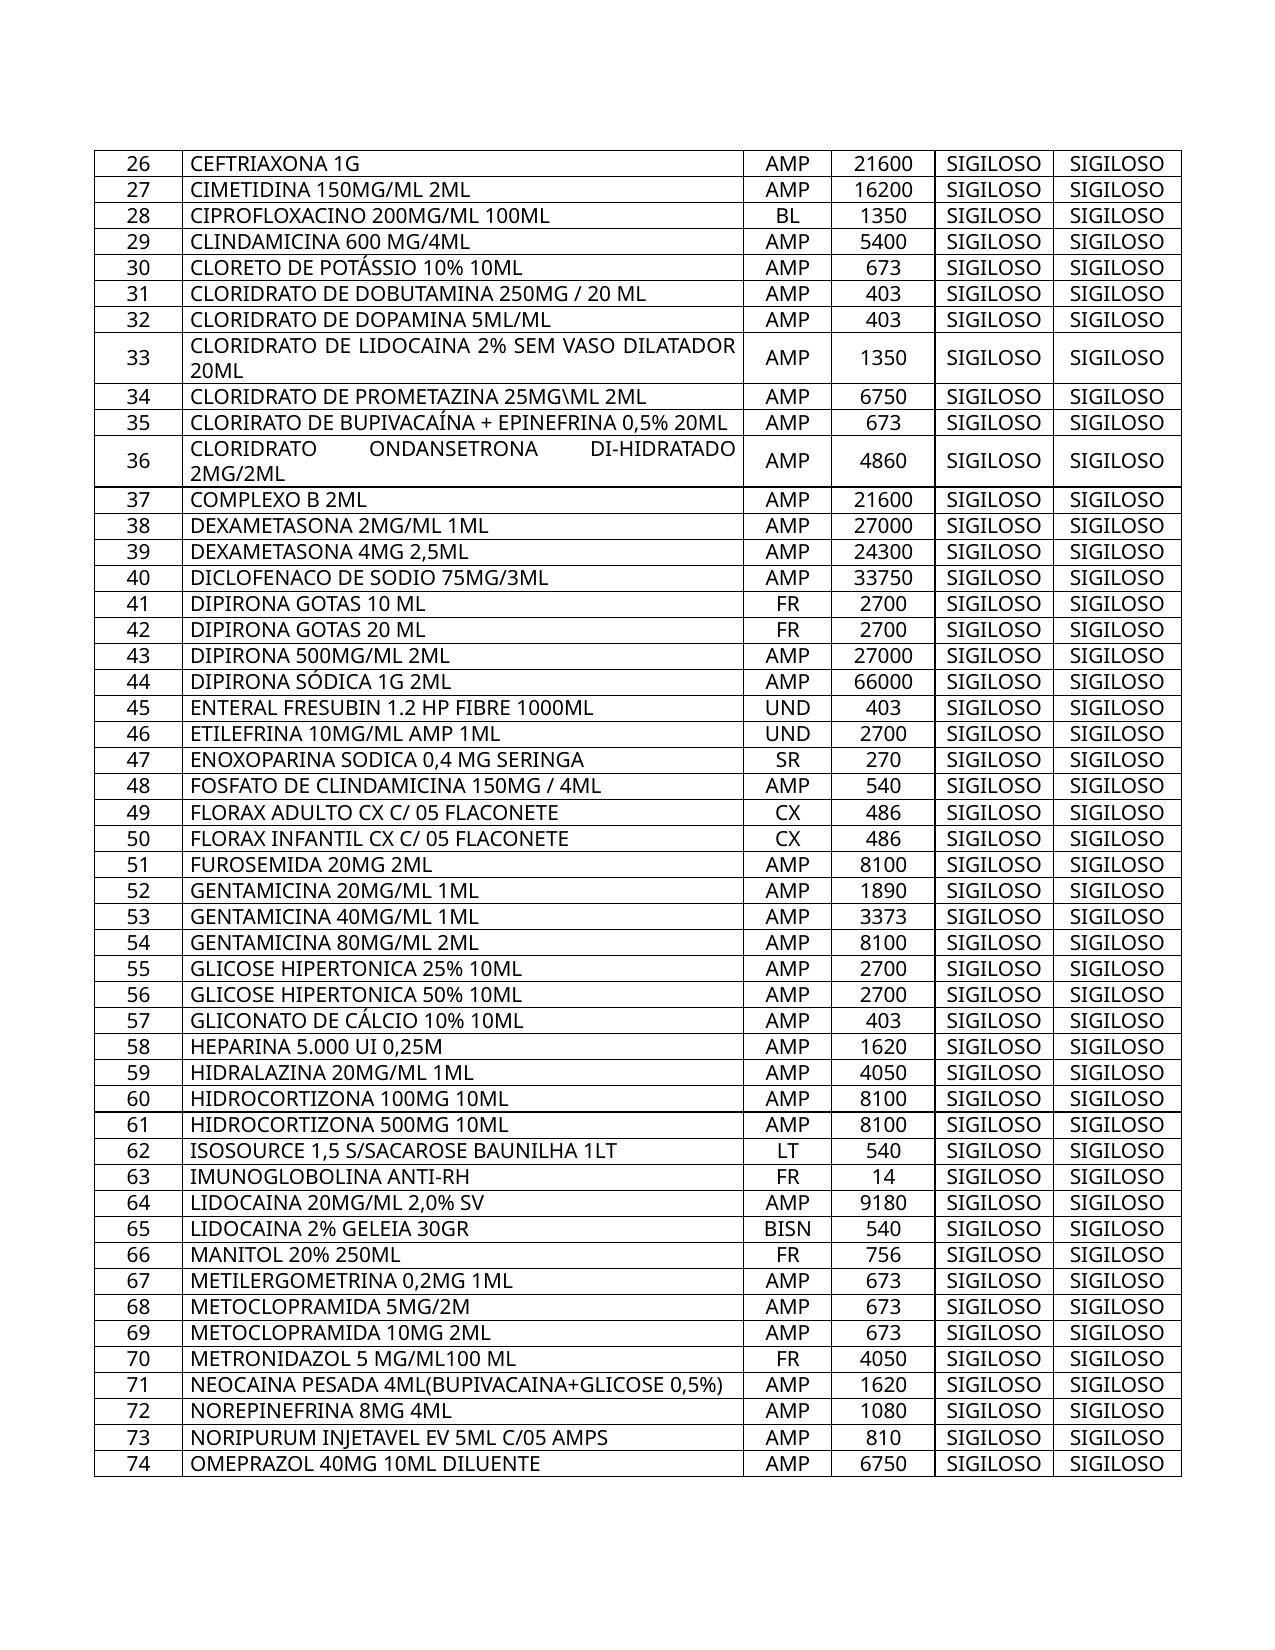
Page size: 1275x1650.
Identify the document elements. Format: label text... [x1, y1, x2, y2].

table_cell DIPIRONA SÓDICA 1G 2ML [183, 670, 743, 695]
table_cell SIGILOSO [1054, 1399, 1181, 1424]
table_cell METOCLOPRAMIDA 5MG/2M [183, 1295, 743, 1320]
table_cell AMP [744, 1269, 831, 1294]
table_cell SIGILOSO [1054, 255, 1181, 280]
table_cell SIGILOSO [1054, 1191, 1181, 1216]
table_cell SIGILOSO [1054, 203, 1181, 228]
table_cell SIGILOSO [936, 1269, 1053, 1294]
table_cell ISOSOURCE 1,5 S/SACAROSE BAUNILHA 1LT [183, 1139, 743, 1163]
table_cell AMP [744, 774, 831, 799]
table_cell SIGILOSO [936, 1243, 1053, 1268]
table_cell FUROSEMIDA 20MG 2ML [183, 852, 743, 877]
table_cell GLICOSE HIPERTONICA 50% 10ML [183, 982, 743, 1007]
table_cell 9180 [832, 1191, 934, 1216]
table_cell SIGILOSO [936, 1217, 1053, 1242]
table_cell 28 [95, 203, 182, 228]
table_cell CEFTRIAXONA 1G [183, 151, 743, 176]
table_cell 27 [95, 177, 182, 202]
table_cell METILERGOMETRINA 0,2MG 1ML [183, 1269, 743, 1294]
table_cell METRONIDAZOL 5 MG/ML100 ML [183, 1347, 743, 1372]
table_cell 403 [832, 281, 934, 306]
table_cell 540 [832, 1217, 934, 1242]
table_cell CLORETO DE POTÁSSIO 10% 10ML [183, 255, 743, 280]
table_cell CX [744, 800, 831, 825]
table_cell SIGILOSO [936, 540, 1053, 564]
table_cell 673 [832, 255, 934, 280]
table_cell 26 [95, 151, 182, 176]
table_cell 51 [95, 852, 182, 877]
table_cell 8100 [832, 852, 934, 877]
table_cell 74 [95, 1451, 182, 1476]
table_cell AMP [744, 956, 831, 981]
table_cell 52 [95, 878, 182, 903]
table_cell 270 [832, 748, 934, 773]
table_cell 1620 [832, 1034, 934, 1059]
table_cell SIGILOSO [1054, 566, 1181, 591]
table_cell SIGILOSO [1054, 670, 1181, 695]
table_cell 6750 [832, 1451, 934, 1476]
table_cell SIGILOSO [936, 488, 1053, 512]
table_cell CLORIDRATO ONDANSETRONA DI-HIDRATADO 2MG/2ML [183, 436, 743, 486]
table_cell SIGILOSO [1054, 904, 1181, 929]
table_cell FLORAX ADULTO CX C/ 05 FLACONETE [183, 800, 743, 825]
table_cell 44 [95, 670, 182, 695]
table_cell SIGILOSO [936, 281, 1053, 306]
table_cell SIGILOSO [936, 1191, 1053, 1216]
table_cell 16200 [832, 177, 934, 202]
table_cell 673 [832, 1269, 934, 1294]
table_cell 63 [95, 1165, 182, 1189]
table_cell NEOCAINA PESADA 4ML(BUPIVACAINA+GLICOSE 0,5%) [183, 1373, 743, 1398]
table_cell SIGILOSO [1054, 1269, 1181, 1294]
table_cell SIGILOSO [1054, 878, 1181, 903]
table_cell SIGILOSO [1054, 618, 1181, 643]
table_cell 70 [95, 1347, 182, 1372]
table_cell AMP [744, 644, 831, 669]
table_cell 58 [95, 1034, 182, 1059]
table_cell AMP [744, 852, 831, 877]
table_cell 403 [832, 696, 934, 721]
table_cell UND [744, 722, 831, 747]
table_cell 486 [832, 826, 934, 851]
table_cell SIGILOSO [1054, 333, 1181, 383]
table_cell SIGILOSO [1054, 800, 1181, 825]
table_cell 71 [95, 1373, 182, 1398]
table_cell SIGILOSO [936, 1347, 1053, 1372]
table_cell SIGILOSO [1054, 1060, 1181, 1085]
table_cell AMP [744, 384, 831, 409]
table_cell SIGILOSO [1054, 1008, 1181, 1033]
table_cell SIGILOSO [1054, 514, 1181, 538]
table_cell DEXAMETASONA 2MG/ML 1ML [183, 514, 743, 538]
table_cell 39 [95, 540, 182, 564]
table_cell 67 [95, 1269, 182, 1294]
table_cell 403 [832, 1008, 934, 1033]
table_cell CLORIDRATO DE DOBUTAMINA 250MG / 20 ML [183, 281, 743, 306]
table_cell 2700 [832, 982, 934, 1007]
table_cell SIGILOSO [936, 229, 1053, 254]
table_cell GENTAMICINA 80MG/ML 2ML [183, 930, 743, 955]
table_cell AMP [744, 177, 831, 202]
table_cell SIGILOSO [936, 384, 1053, 409]
table_cell SIGILOSO [1054, 540, 1181, 564]
table_cell HIDROCORTIZONA 100MG 10ML [183, 1086, 743, 1111]
table_cell 37 [95, 488, 182, 512]
table_cell NOREPINEFRINA 8MG 4ML [183, 1399, 743, 1424]
table_cell SIGILOSO [936, 1425, 1053, 1450]
table_cell SIGILOSO [1054, 151, 1181, 176]
table_cell BISN [744, 1217, 831, 1242]
table_cell 50 [95, 826, 182, 851]
table_cell 32 [95, 307, 182, 332]
table_cell CLORIRATO DE BUPIVACAÍNA + EPINEFRINA 0,5% 20ML [183, 410, 743, 435]
table_cell MANITOL 20% 250ML [183, 1243, 743, 1268]
table_cell HIDROCORTIZONA 500MG 10ML [183, 1113, 743, 1137]
table_cell 540 [832, 774, 934, 799]
table_cell 61 [95, 1113, 182, 1137]
table_cell 36 [95, 436, 182, 486]
table_cell 48 [95, 774, 182, 799]
table_cell AMP [744, 930, 831, 955]
table_cell AMP [744, 878, 831, 903]
table_cell 64 [95, 1191, 182, 1216]
table_cell 42 [95, 618, 182, 643]
table_cell AMP [744, 1321, 831, 1346]
table_cell 33750 [832, 566, 934, 591]
table_cell 1620 [832, 1373, 934, 1398]
table_cell FR [744, 1165, 831, 1189]
table_cell SIGILOSO [1054, 774, 1181, 799]
table_cell DICLOFENACO DE SODIO 75MG/3ML [183, 566, 743, 591]
table_cell 2700 [832, 956, 934, 981]
table_cell FR [744, 618, 831, 643]
table_cell 53 [95, 904, 182, 929]
table_cell AMP [744, 982, 831, 1007]
table_cell 673 [832, 1321, 934, 1346]
table_cell 21600 [832, 488, 934, 512]
table_cell AMP [744, 151, 831, 176]
table_cell FR [744, 592, 831, 617]
table_cell LIDOCAINA 20MG/ML 2,0% SV [183, 1191, 743, 1216]
table_cell 540 [832, 1139, 934, 1163]
table_cell SIGILOSO [936, 722, 1053, 747]
table_cell SIGILOSO [936, 1295, 1053, 1320]
table_cell SIGILOSO [1054, 384, 1181, 409]
table_cell SIGILOSO [1054, 748, 1181, 773]
table_cell SIGILOSO [936, 177, 1053, 202]
table_cell DIPIRONA GOTAS 20 ML [183, 618, 743, 643]
table_cell SIGILOSO [936, 1060, 1053, 1085]
table_cell METOCLOPRAMIDA 10MG 2ML [183, 1321, 743, 1346]
table_cell SIGILOSO [1054, 644, 1181, 669]
table_cell 2700 [832, 618, 934, 643]
table_cell AMP [744, 1399, 831, 1424]
table_cell SIGILOSO [1054, 592, 1181, 617]
table_cell LT [744, 1139, 831, 1163]
table_cell 673 [832, 1295, 934, 1320]
table_cell 27000 [832, 644, 934, 669]
table_cell FR [744, 1347, 831, 1372]
table_cell SR [744, 748, 831, 773]
table_cell 24300 [832, 540, 934, 564]
table_cell ENTERAL FRESUBIN 1.2 HP FIBRE 1000ML [183, 696, 743, 721]
table_cell SIGILOSO [936, 1399, 1053, 1424]
table_cell AMP [744, 229, 831, 254]
table_cell SIGILOSO [1054, 436, 1181, 486]
table_cell SIGILOSO [936, 566, 1053, 591]
table_cell AMP [744, 410, 831, 435]
table_cell 27000 [832, 514, 934, 538]
table_cell AMP [744, 566, 831, 591]
table_cell SIGILOSO [1054, 307, 1181, 332]
table_cell 673 [832, 410, 934, 435]
table_cell SIGILOSO [936, 514, 1053, 538]
table_cell SIGILOSO [936, 410, 1053, 435]
table_cell 66000 [832, 670, 934, 695]
table_cell AMP [744, 333, 831, 383]
table_cell GENTAMICINA 40MG/ML 1ML [183, 904, 743, 929]
table_cell 54 [95, 930, 182, 955]
table_cell SIGILOSO [1054, 1034, 1181, 1059]
table_cell NORIPURUM INJETAVEL EV 5ML C/05 AMPS [183, 1425, 743, 1450]
table_cell 8100 [832, 930, 934, 955]
table_cell AMP [744, 670, 831, 695]
table_cell FR [744, 1243, 831, 1268]
table_cell SIGILOSO [1054, 1425, 1181, 1450]
table_cell 5400 [832, 229, 934, 254]
table_cell SIGILOSO [1054, 930, 1181, 955]
table_cell CIPROFLOXACINO 200MG/ML 100ML [183, 203, 743, 228]
table_cell 59 [95, 1060, 182, 1085]
table_cell AMP [744, 1008, 831, 1033]
table_cell SIGILOSO [1054, 488, 1181, 512]
table_cell IMUNOGLOBOLINA ANTI-RH [183, 1165, 743, 1189]
table_cell 40 [95, 566, 182, 591]
table_cell SIGILOSO [1054, 1086, 1181, 1111]
table_cell BL [744, 203, 831, 228]
table_cell UND [744, 696, 831, 721]
table_cell FOSFATO DE CLINDAMICINA 150MG / 4ML [183, 774, 743, 799]
table_cell SIGILOSO [936, 333, 1053, 383]
table_cell SIGILOSO [1054, 956, 1181, 981]
table_cell SIGILOSO [1054, 722, 1181, 747]
table_cell 34 [95, 384, 182, 409]
table_cell 2700 [832, 722, 934, 747]
table_cell AMP [744, 307, 831, 332]
table_cell SIGILOSO [936, 1165, 1053, 1189]
table_cell SIGILOSO [1054, 826, 1181, 851]
table_cell AMP [744, 1034, 831, 1059]
table_cell 35 [95, 410, 182, 435]
table_cell CLORIDRATO DE DOPAMINA 5ML/ML [183, 307, 743, 332]
table_cell SIGILOSO [936, 307, 1053, 332]
table_cell SIGILOSO [936, 1034, 1053, 1059]
table_cell AMP [744, 904, 831, 929]
table_cell 68 [95, 1295, 182, 1320]
table_cell 8100 [832, 1086, 934, 1111]
table_cell SIGILOSO [936, 852, 1053, 877]
table_cell AMP [744, 1191, 831, 1216]
table_cell SIGILOSO [936, 644, 1053, 669]
table_cell CLORIDRATO DE LIDOCAINA 2% SEM VASO DILATADOR 20ML [183, 333, 743, 383]
table_cell SIGILOSO [1054, 1451, 1181, 1476]
table_cell 756 [832, 1243, 934, 1268]
table_cell SIGILOSO [936, 774, 1053, 799]
table_cell 6750 [832, 384, 934, 409]
table_cell SIGILOSO [1054, 1243, 1181, 1268]
table_cell 810 [832, 1425, 934, 1450]
table_cell 21600 [832, 151, 934, 176]
table_cell SIGILOSO [936, 696, 1053, 721]
table_cell 4860 [832, 436, 934, 486]
table_cell SIGILOSO [936, 203, 1053, 228]
table_cell SIGILOSO [1054, 1321, 1181, 1346]
table_cell AMP [744, 1425, 831, 1450]
table_cell SIGILOSO [936, 151, 1053, 176]
table_cell SIGILOSO [936, 930, 1053, 955]
table_cell 4050 [832, 1060, 934, 1085]
table_cell SIGILOSO [936, 878, 1053, 903]
table_cell SIGILOSO [936, 1373, 1053, 1398]
table_cell 65 [95, 1217, 182, 1242]
table_cell AMP [744, 488, 831, 512]
table_cell 31 [95, 281, 182, 306]
table_cell SIGILOSO [1054, 229, 1181, 254]
table_cell AMP [744, 255, 831, 280]
table_cell 14 [832, 1165, 934, 1189]
table_cell SIGILOSO [936, 1139, 1053, 1163]
table_cell SIGILOSO [936, 1451, 1053, 1476]
table_cell SIGILOSO [1054, 177, 1181, 202]
table_cell SIGILOSO [936, 1321, 1053, 1346]
table_cell SIGILOSO [1054, 1373, 1181, 1398]
table_cell AMP [744, 514, 831, 538]
table_cell HEPARINA 5.000 UI 0,25M [183, 1034, 743, 1059]
table_cell SIGILOSO [936, 826, 1053, 851]
table_cell 60 [95, 1086, 182, 1111]
table_cell SIGILOSO [1054, 852, 1181, 877]
table_cell AMP [744, 1451, 831, 1476]
table_cell 1350 [832, 333, 934, 383]
table_cell GLICOSE HIPERTONICA 25% 10ML [183, 956, 743, 981]
table_cell 1890 [832, 878, 934, 903]
table_cell 1080 [832, 1399, 934, 1424]
table_cell 38 [95, 514, 182, 538]
table_cell GLICONATO DE CÁLCIO 10% 10ML [183, 1008, 743, 1033]
table_cell AMP [744, 1113, 831, 1137]
table_cell SIGILOSO [1054, 1217, 1181, 1242]
table_cell 47 [95, 748, 182, 773]
table_cell GENTAMICINA 20MG/ML 1ML [183, 878, 743, 903]
table_cell SIGILOSO [936, 255, 1053, 280]
table_cell 30 [95, 255, 182, 280]
table_cell AMP [744, 1060, 831, 1085]
table_cell 55 [95, 956, 182, 981]
table_cell AMP [744, 1295, 831, 1320]
table_cell AMP [744, 1373, 831, 1398]
table_cell AMP [744, 436, 831, 486]
table_cell SIGILOSO [1054, 1295, 1181, 1320]
table_cell SIGILOSO [936, 670, 1053, 695]
table_cell SIGILOSO [1054, 1347, 1181, 1372]
table_cell 45 [95, 696, 182, 721]
table_cell 486 [832, 800, 934, 825]
table_cell SIGILOSO [936, 904, 1053, 929]
table_cell SIGILOSO [1054, 982, 1181, 1007]
table_cell AMP [744, 540, 831, 564]
table_cell 29 [95, 229, 182, 254]
table_cell CLINDAMICINA 600 MG/4ML [183, 229, 743, 254]
table_cell CLORIDRATO DE PROMETAZINA 25MG\ML 2ML [183, 384, 743, 409]
table_cell ETILEFRINA 10MG/ML AMP 1ML [183, 722, 743, 747]
table_cell SIGILOSO [1054, 281, 1181, 306]
table_cell 69 [95, 1321, 182, 1346]
table_cell SIGILOSO [1054, 696, 1181, 721]
table_cell AMP [744, 1086, 831, 1111]
table_cell FLORAX INFANTIL CX C/ 05 FLACONETE [183, 826, 743, 851]
table_cell SIGILOSO [1054, 410, 1181, 435]
table_cell AMP [744, 281, 831, 306]
table_cell 66 [95, 1243, 182, 1268]
table_cell 49 [95, 800, 182, 825]
table_cell DIPIRONA GOTAS 10 ML [183, 592, 743, 617]
table_cell 403 [832, 307, 934, 332]
table_cell 62 [95, 1139, 182, 1163]
table_cell 43 [95, 644, 182, 669]
table_cell CX [744, 826, 831, 851]
table_cell HIDRALAZINA 20MG/ML 1ML [183, 1060, 743, 1085]
table_cell OMEPRAZOL 40MG 10ML DILUENTE [183, 1451, 743, 1476]
table_cell 56 [95, 982, 182, 1007]
table_cell SIGILOSO [1054, 1139, 1181, 1163]
table_cell 2700 [832, 592, 934, 617]
table_cell 41 [95, 592, 182, 617]
table_cell SIGILOSO [936, 1008, 1053, 1033]
table_cell 46 [95, 722, 182, 747]
table_cell SIGILOSO [1054, 1165, 1181, 1189]
table_cell SIGILOSO [936, 748, 1053, 773]
table_cell 33 [95, 333, 182, 383]
table_cell DEXAMETASONA 4MG 2,5ML [183, 540, 743, 564]
table_cell COMPLEXO B 2ML [183, 488, 743, 512]
table_cell SIGILOSO [936, 982, 1053, 1007]
table_cell 3373 [832, 904, 934, 929]
table_cell SIGILOSO [936, 1086, 1053, 1111]
table_cell LIDOCAINA 2% GELEIA 30GR [183, 1217, 743, 1242]
table_cell 1350 [832, 203, 934, 228]
table_cell SIGILOSO [936, 592, 1053, 617]
table_cell CIMETIDINA 150MG/ML 2ML [183, 177, 743, 202]
table_cell 4050 [832, 1347, 934, 1372]
table_cell ENOXOPARINA SODICA 0,4 MG SERINGA [183, 748, 743, 773]
table_cell 72 [95, 1399, 182, 1424]
table_cell 57 [95, 1008, 182, 1033]
table_cell SIGILOSO [936, 1113, 1053, 1137]
table_cell SIGILOSO [936, 618, 1053, 643]
table_cell SIGILOSO [936, 956, 1053, 981]
table_cell SIGILOSO [936, 436, 1053, 486]
table_cell DIPIRONA 500MG/ML 2ML [183, 644, 743, 669]
table_cell 8100 [832, 1113, 934, 1137]
table_cell SIGILOSO [1054, 1113, 1181, 1137]
table_cell SIGILOSO [936, 800, 1053, 825]
table_cell 73 [95, 1425, 182, 1450]
